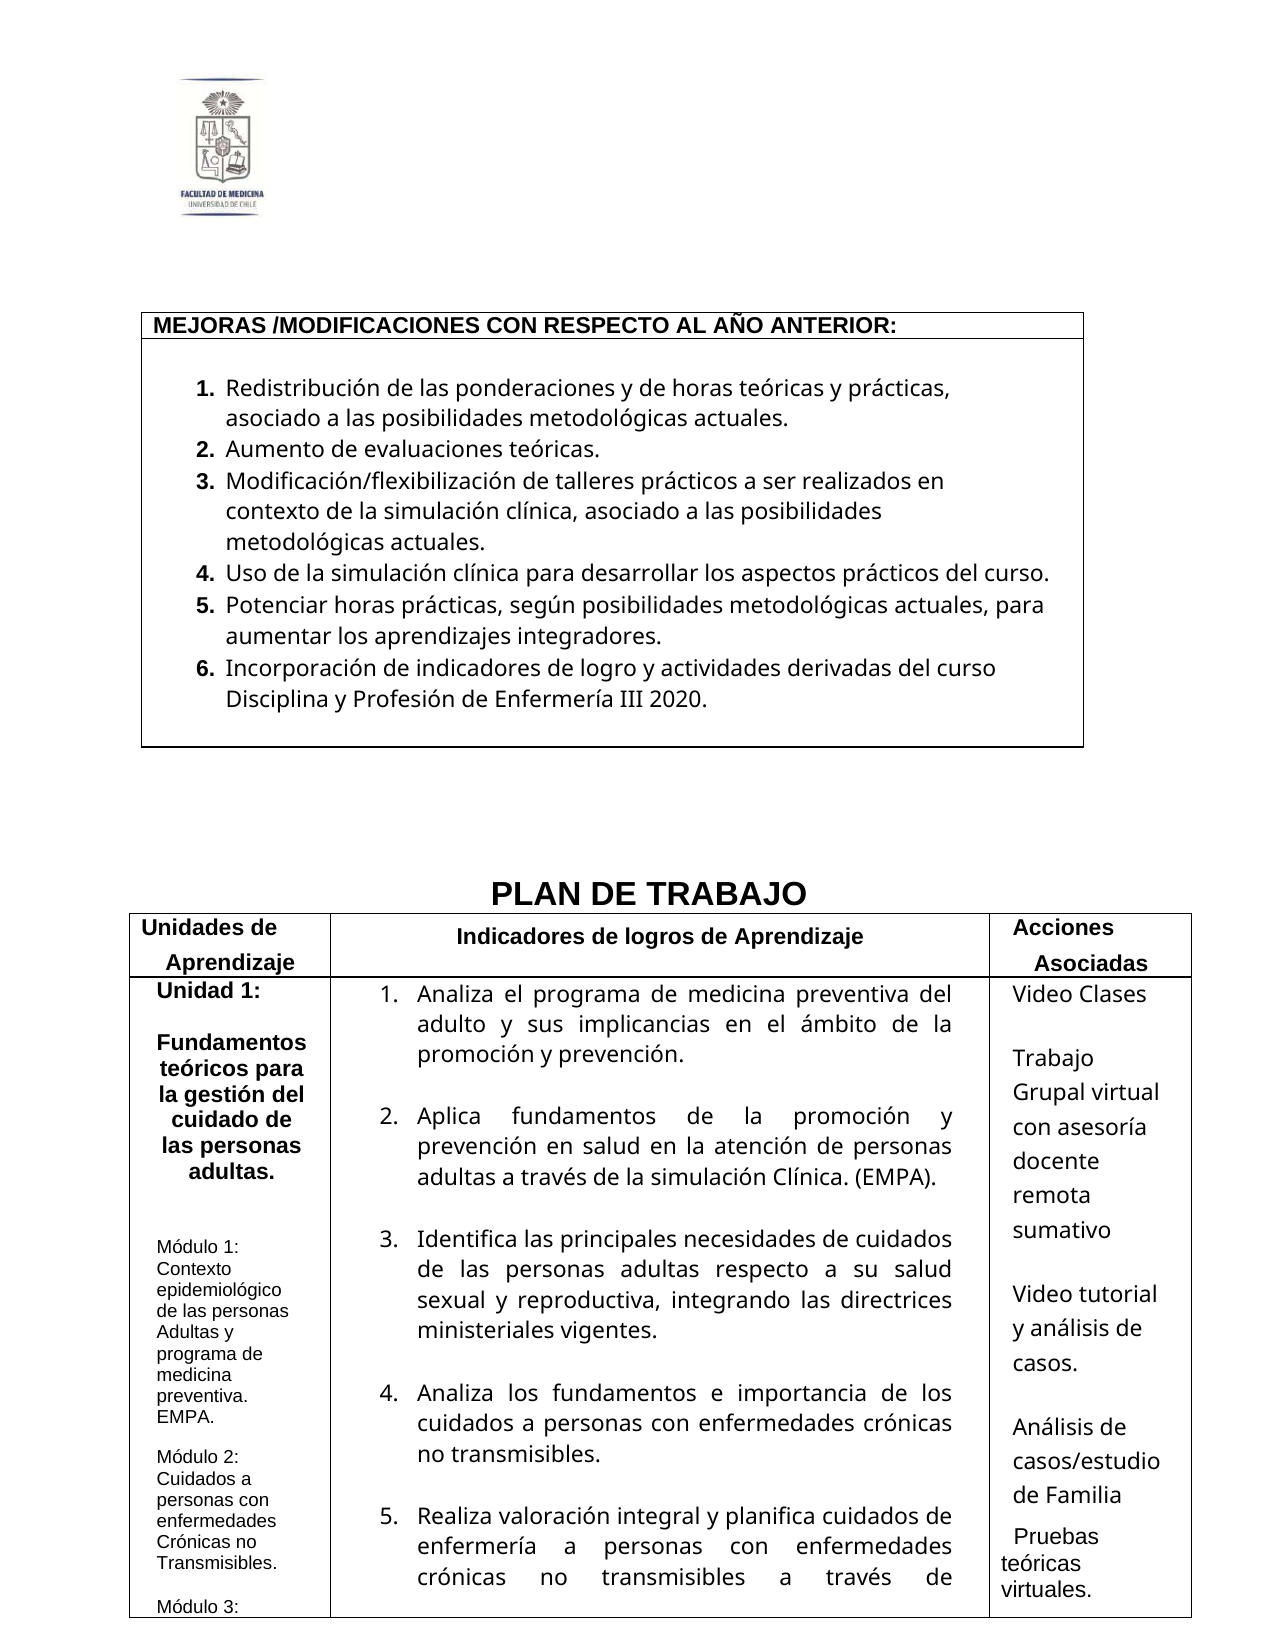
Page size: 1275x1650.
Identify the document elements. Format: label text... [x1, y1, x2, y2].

table_cell Redistribución de las ponderaciones y de horas teóricas y prácticas, asociado a las posibilidades metodológicas actuales. Aumento de evaluaciones teóricas. Modificación/flexibilización de talleres prácticos a ser realizados en contexto de la simulación clínica, asociado a las posibilidades metodológicas actuales. Uso de la simulación clínica para desarrollar los aspectos prácticos del curso. Potenciar horas prácticas, según posibilidades metodológicas actuales, para aumentar los aprendizajes integradores. Incorporación de indicadores de logro y actividades derivadas del curso Disciplina y Profesión de Enfermería III 2020. [142, 339, 1083, 746]
table_header Indicadores de logros de Aprendizaje [331, 914, 989, 976]
text PLAN DE TRABAJO [129, 874, 1169, 912]
table_header Acciones Asociadas [990, 914, 1191, 976]
table_header Unidades de Aprendizaje [130, 914, 330, 976]
picture [177, 73, 267, 222]
table_header MEJORAS /MODIFICACIONES CON RESPECTO AL AÑO ANTERIOR: [142, 313, 1083, 338]
